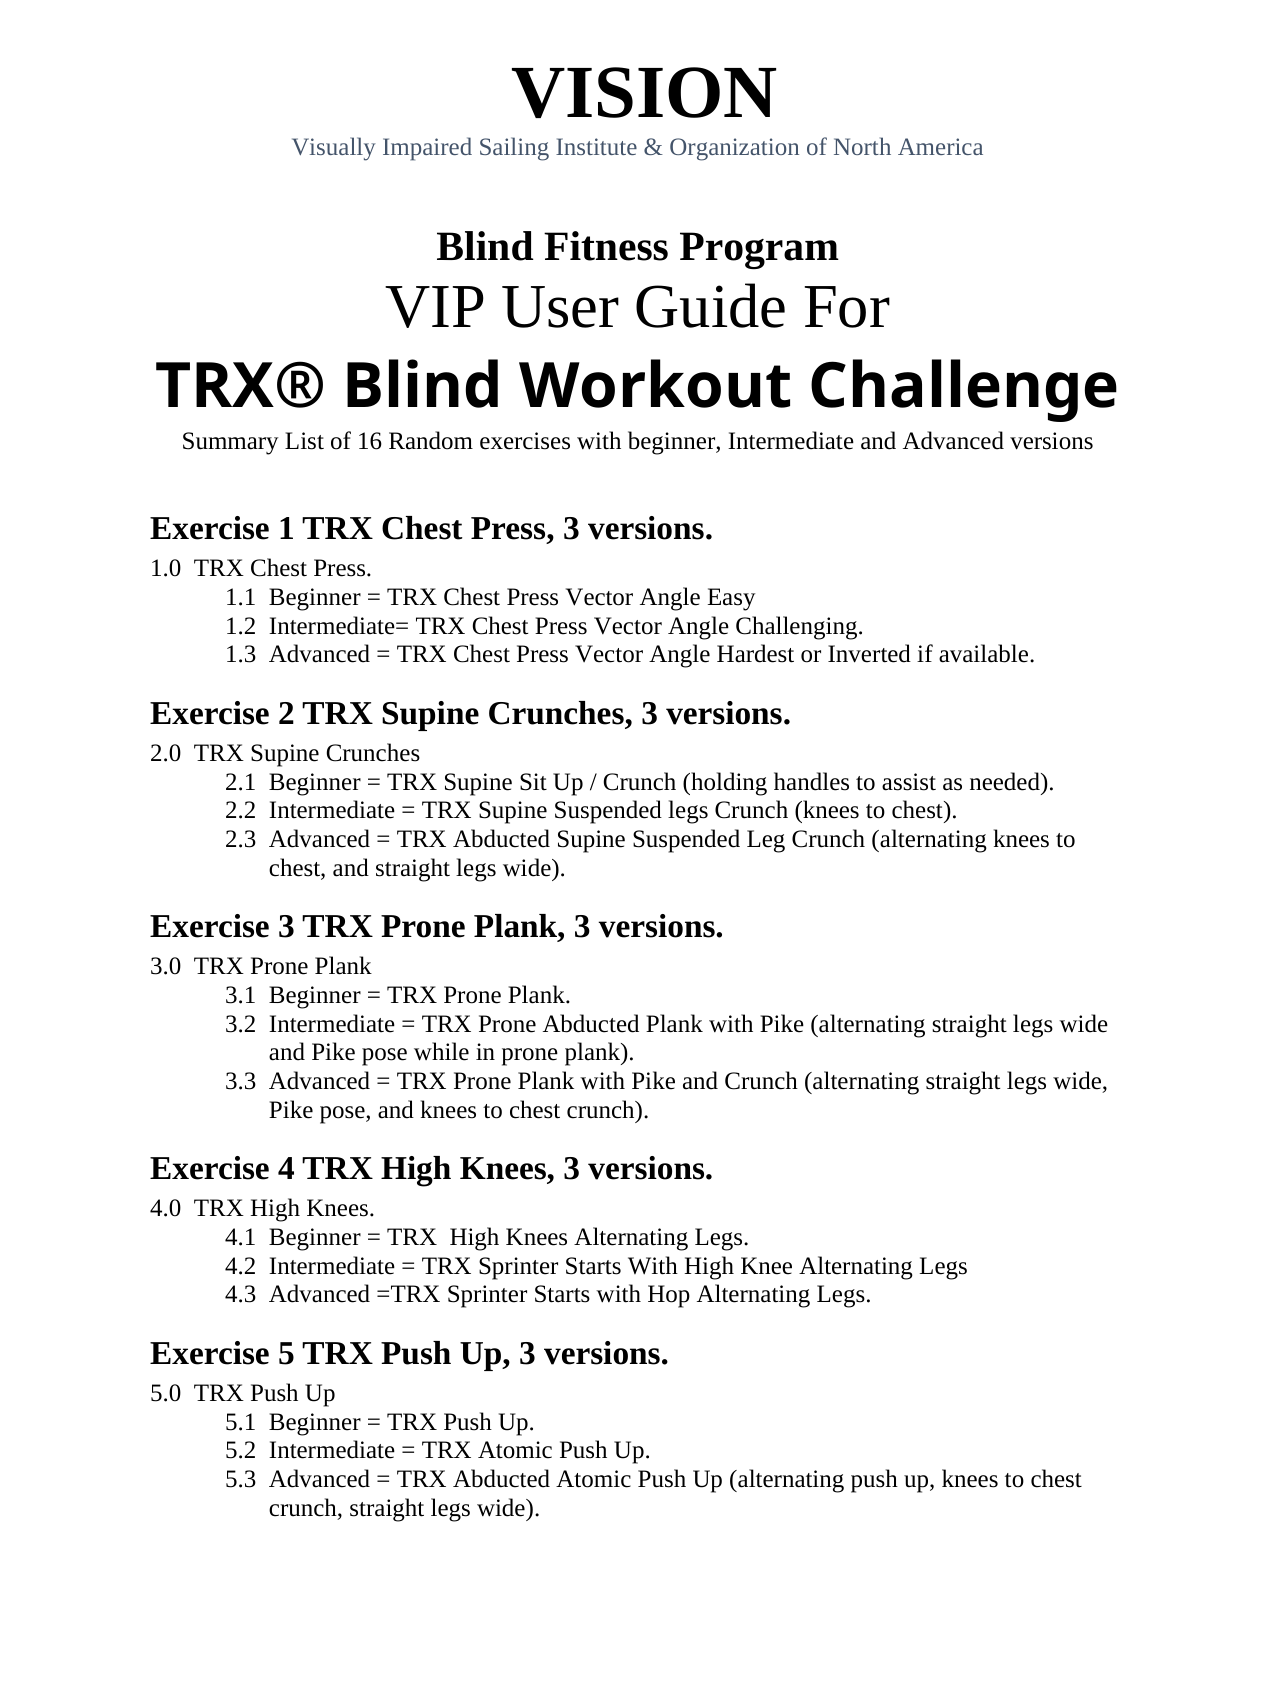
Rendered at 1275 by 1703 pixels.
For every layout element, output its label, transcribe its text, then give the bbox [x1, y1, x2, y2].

text VIP User Guide For [150, 269, 1125, 341]
list Beginner = TRX High Knees Alternating Legs. [225, 1222, 1125, 1251]
list Intermediate = TRX Supine Suspended legs Crunch (knees to chest). [225, 795, 1125, 824]
list Advanced = TRX Abducted Atomic Push Up (alternating push up, knees to chest crunch, straight legs wide). [225, 1464, 1125, 1522]
list Intermediate= TRX Chest Press Vector Angle Challenging. [225, 611, 1125, 639]
subtitle Exercise 5 TRX Push Up, 3 versions. [150, 1333, 1125, 1372]
list TRX Supine Crunches [150, 738, 1125, 767]
subtitle Exercise 4 TRX High Knees, 3 versions. [150, 1149, 1125, 1187]
list Beginner = TRX Prone Plank. [225, 980, 1125, 1009]
list Intermediate = TRX Sprinter Starts With High Knee Alternating Legs [225, 1251, 1125, 1279]
text Blind Fitness Program [150, 221, 1125, 269]
subtitle Exercise 2 TRX Supine Crunches, 3 versions. [150, 693, 1125, 732]
list TRX Prone Plank [150, 951, 1125, 980]
text TRX® Blind Workout Challenge [150, 341, 1125, 426]
list TRX High Knees. [150, 1193, 1125, 1222]
list TRX Chest Press. [150, 553, 1125, 582]
list Beginner = TRX Supine Sit Up / Crunch (holding handles to assist as needed). [225, 767, 1125, 795]
list Intermediate = TRX Atomic Push Up. [225, 1435, 1125, 1464]
list TRX Push Up [150, 1378, 1125, 1407]
text Summary List of 16 Random exercises with beginner, Intermediate and Advanced versions [150, 426, 1125, 455]
list Advanced = TRX Abducted Supine Suspended Leg Crunch (alternating knees to chest, and straight legs wide). [225, 824, 1125, 882]
list Advanced = TRX Chest Press Vector Angle Hardest or Inverted if available. [225, 639, 1125, 668]
subtitle Exercise 3 TRX Prone Plank, 3 versions. [150, 907, 1125, 945]
list Intermediate = TRX Prone Abducted Plank with Pike (alternating straight legs wide and Pike pose while in prone plank). [225, 1009, 1125, 1066]
list Advanced =TRX Sprinter Starts with Hop Alternating Legs. [225, 1279, 1125, 1308]
list Advanced = TRX Prone Plank with Pike and Crunch (alternating straight legs wide, Pike pose, and knees to chest crunch). [225, 1066, 1125, 1124]
list Beginner = TRX Push Up. [225, 1407, 1125, 1435]
subtitle Exercise 1 TRX Chest Press, 3 versions. [150, 509, 1125, 547]
list Beginner = TRX Chest Press Vector Angle Easy [225, 582, 1125, 611]
